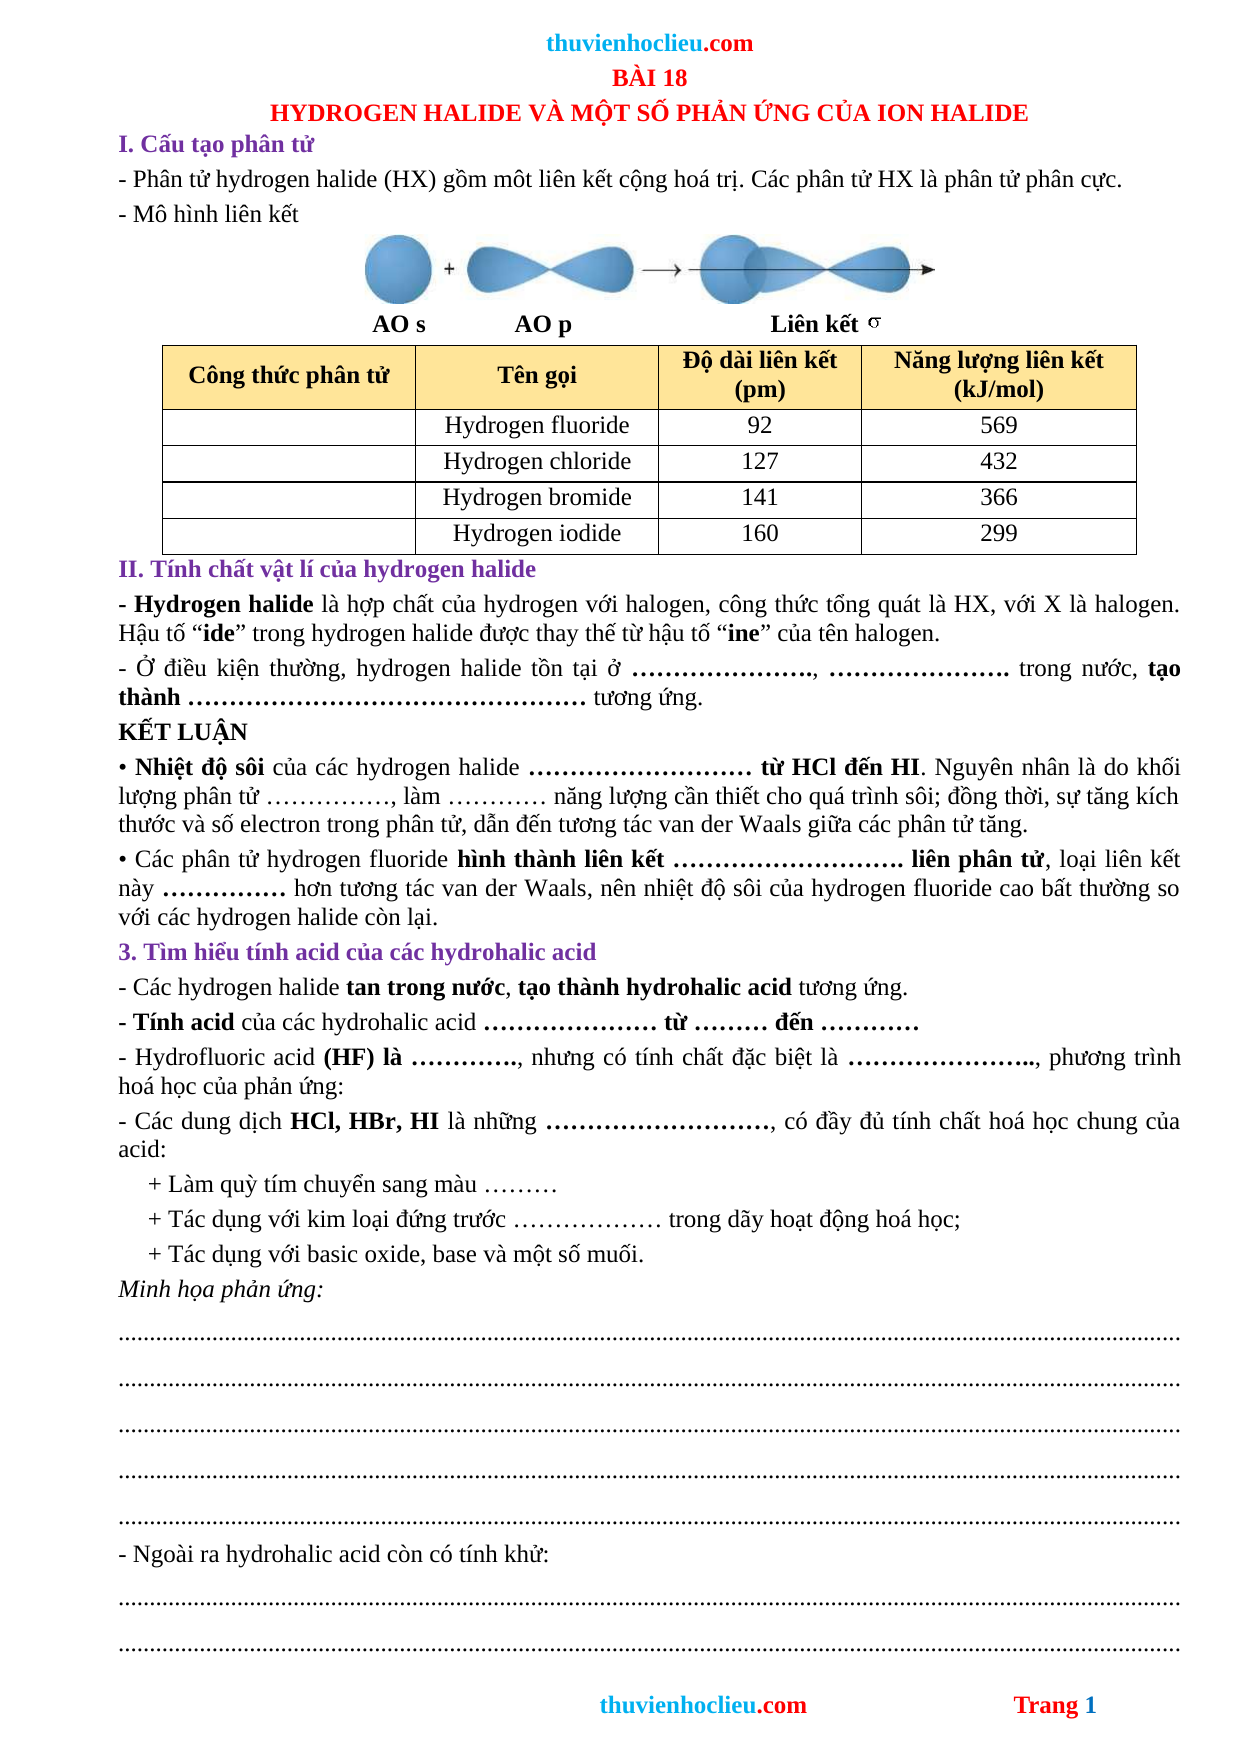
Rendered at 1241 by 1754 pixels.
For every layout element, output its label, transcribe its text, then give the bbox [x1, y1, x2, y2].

text 3. Tìm hiểu tính acid của các hydrohalic acid [118, 937, 1181, 966]
text - Tính acid của các hydrohalic acid ………………… từ ……… đến ………… [118, 1007, 1181, 1036]
table_cell Hydrogen bromide [416, 483, 658, 517]
picture [864, 314, 884, 333]
table_cell Hydrogen fluoride [416, 410, 658, 445]
subtitle HYDROGEN HALIDE VÀ MỘT SỐ PHẢN ỨNG CỦA ION HALIDE [118, 98, 1181, 127]
text + Tác dụng với kim loại đứng trước ……………… trong dãy hoạt động hoá học; [148, 1204, 1181, 1233]
text + Làm quỳ tím chuyển sang màu ……… [148, 1169, 1181, 1198]
text I. Cấu tạo phân tử [118, 129, 1181, 158]
text KẾT LUẬN [118, 717, 1181, 746]
table_cell [163, 483, 415, 517]
subtitle II. Tính chất vật lí của hydrogen halide [118, 554, 1181, 583]
table_cell [163, 519, 415, 553]
table_cell 432 [862, 446, 1136, 481]
table_cell 92 [659, 410, 861, 445]
table_cell 127 [659, 446, 861, 481]
table_cell 141 [659, 483, 861, 517]
text - Ngoài ra hydrohalic acid còn có tính khử: [118, 1539, 1181, 1568]
text Minh họa phản ứng: [118, 1274, 1181, 1303]
table_header Độ dài liên kết (pm) [659, 346, 861, 409]
picture [364, 234, 935, 304]
text - Hydrogen halide là hợp chất của hydrogen với halogen, công thức tổng quát là HX, với X là halogen. Hậu tố “ide” trong hydrogen halide được thay thế từ hậu tố “ine” của tên halogen. [118, 589, 1181, 647]
table_header Công thức phân tử [163, 346, 415, 409]
text - Ở điều kiện thường, hydrogen halide tồn tại ở …………………., …………………. trong nước, tạo thành ………………………………………… tương ứng. [118, 653, 1181, 711]
table_cell [163, 410, 415, 445]
text + Tác dụng với basic oxide, base và một số muối. [148, 1239, 1181, 1268]
table_cell Hydrogen chloride [416, 446, 658, 481]
table_cell Hydrogen iodide [416, 519, 658, 553]
text • Các phân tử hydrogen fluoride hình thành liên kết ………………………. liên phân tử, loại liên kết này …………… hơn tương tác van der Waals, nên nhiệt độ sôi của hydrogen fluoride cao bất thường so với các hydrogen halide còn lại. [118, 844, 1181, 931]
text • Nhiệt độ sôi của các hydrogen halide ……………………… từ HCl đến HI. Nguyên nhân là do khối lượng phân tử ……………, làm ………… năng lượng cần thiết cho quá trình sôi; đồng thời, sự tăng kích thước và số electron trong phân tử, dẫn đến tương tác van der Waals giữa các phân tử tăng. [118, 752, 1181, 838]
subtitle BÀI 18 [118, 63, 1181, 92]
text - Các dung dịch HCl, HBr, HI là những ………………………, có đầy đủ tính chất hoá học chung của acid: [118, 1106, 1181, 1163]
table_cell 569 [862, 410, 1136, 445]
text - Hydrofluoric acid (HF) là …………., nhưng có tính chất đặc biệt là ………………….., phương trình hoá học của phản ứng: [118, 1042, 1181, 1099]
table_cell 160 [659, 519, 861, 553]
text - Mô hình liên kết [118, 199, 1181, 228]
table_header Năng lượng liên kết (kJ/mol) [862, 346, 1136, 409]
table_cell 299 [862, 519, 1136, 553]
table_header Tên gọi [416, 346, 658, 409]
text - Phân tử hydrogen halide (HX) gồm môt liên kết cộng hoá trị. Các phân tử HX là phân tử phân cực. [118, 164, 1181, 193]
text AO s AO p Liên kết [118, 309, 1181, 338]
text - Các hydrogen halide tan trong nước, tạo thành hydrohalic acid tương ứng. [118, 972, 1181, 1001]
table_cell 366 [862, 483, 1136, 517]
table_cell [163, 446, 415, 481]
